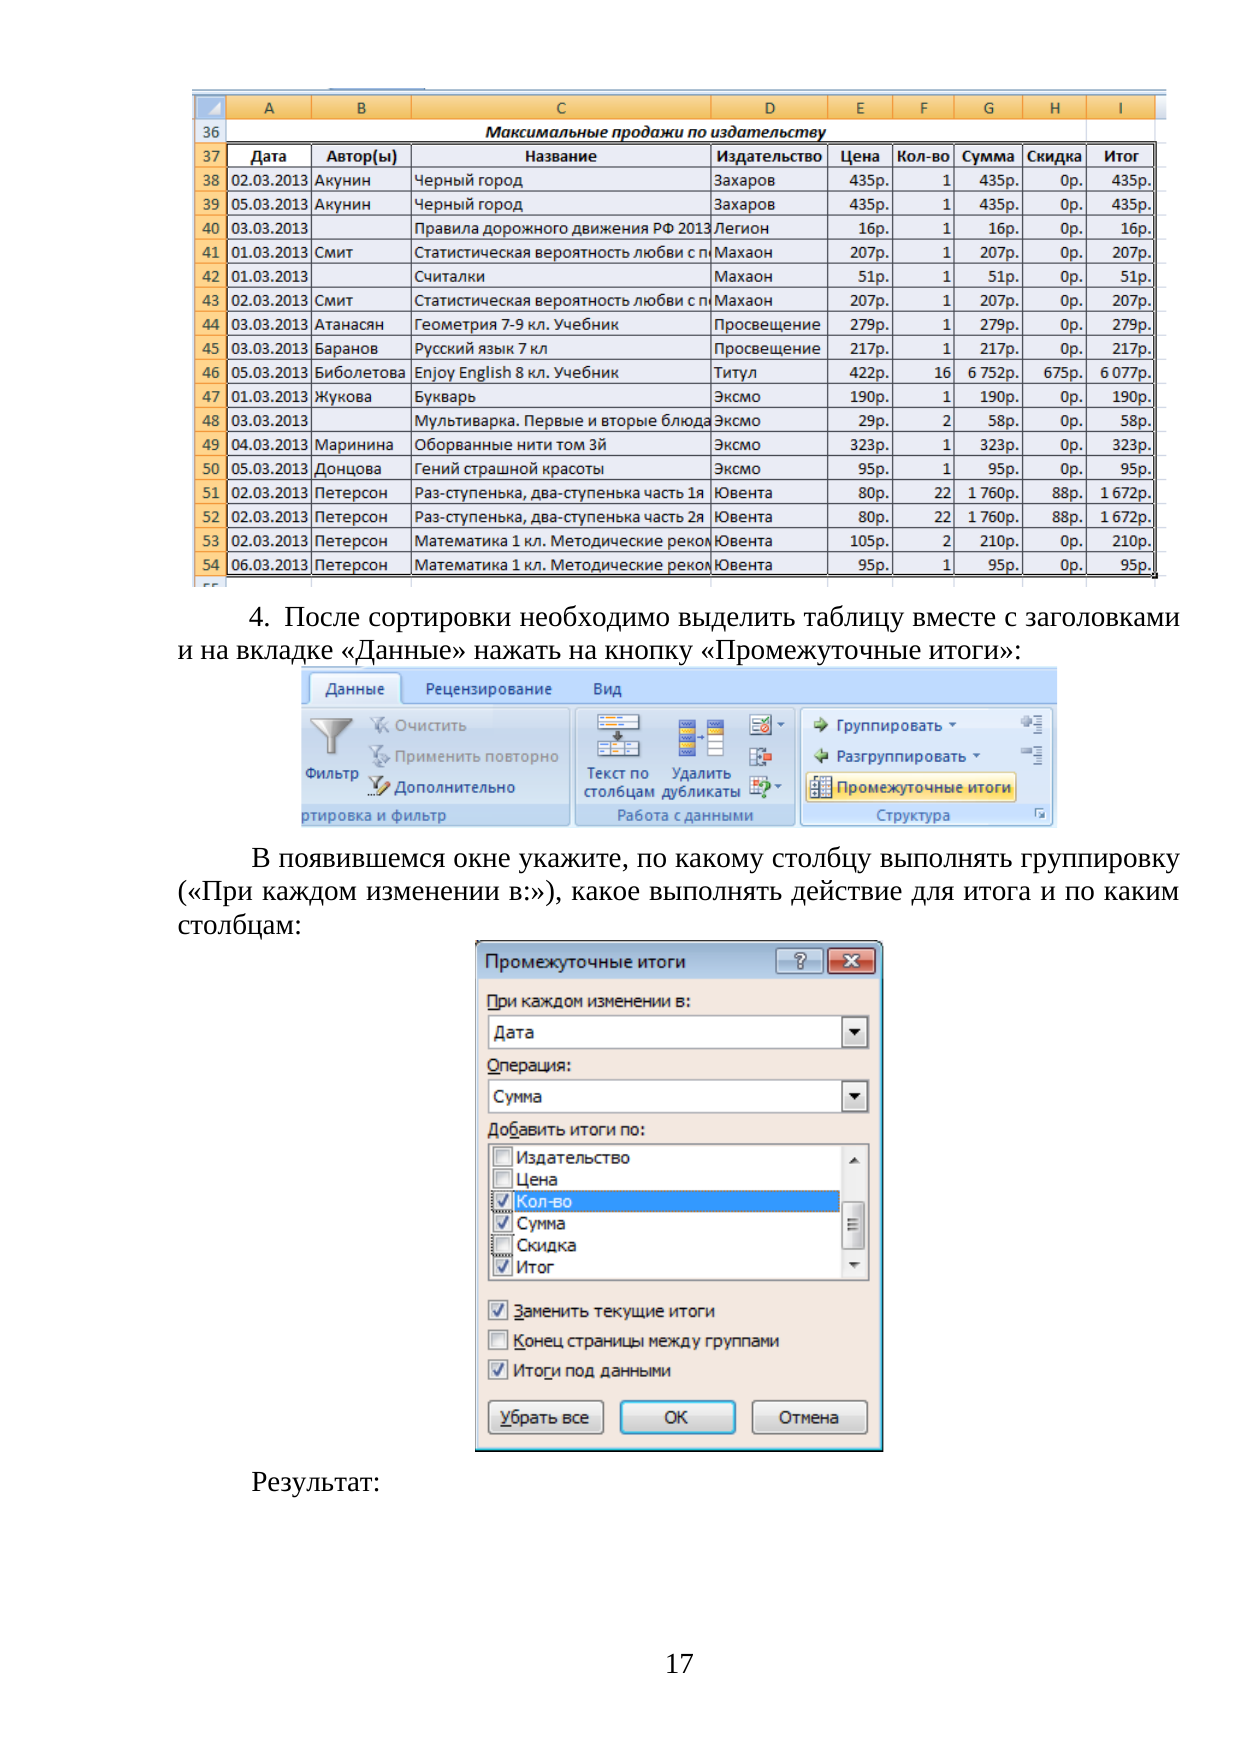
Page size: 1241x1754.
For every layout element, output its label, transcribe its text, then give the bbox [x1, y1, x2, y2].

list После сортировки необходимо выделить таблицу вместе с заголовками и на вкладке «Данные» нажать на кнопку «Промежуточные итоги»: [177, 599, 1181, 666]
picture [192, 88, 1167, 587]
text В появившемся окне укажите, по какому столбцу выполнять группировку («При каждом изменении в:»), какое выполнять действие для итога и по каким столбцам: [177, 840, 1181, 941]
text Результат: [177, 1464, 1181, 1497]
picture [475, 940, 884, 1452]
picture [301, 666, 1058, 828]
